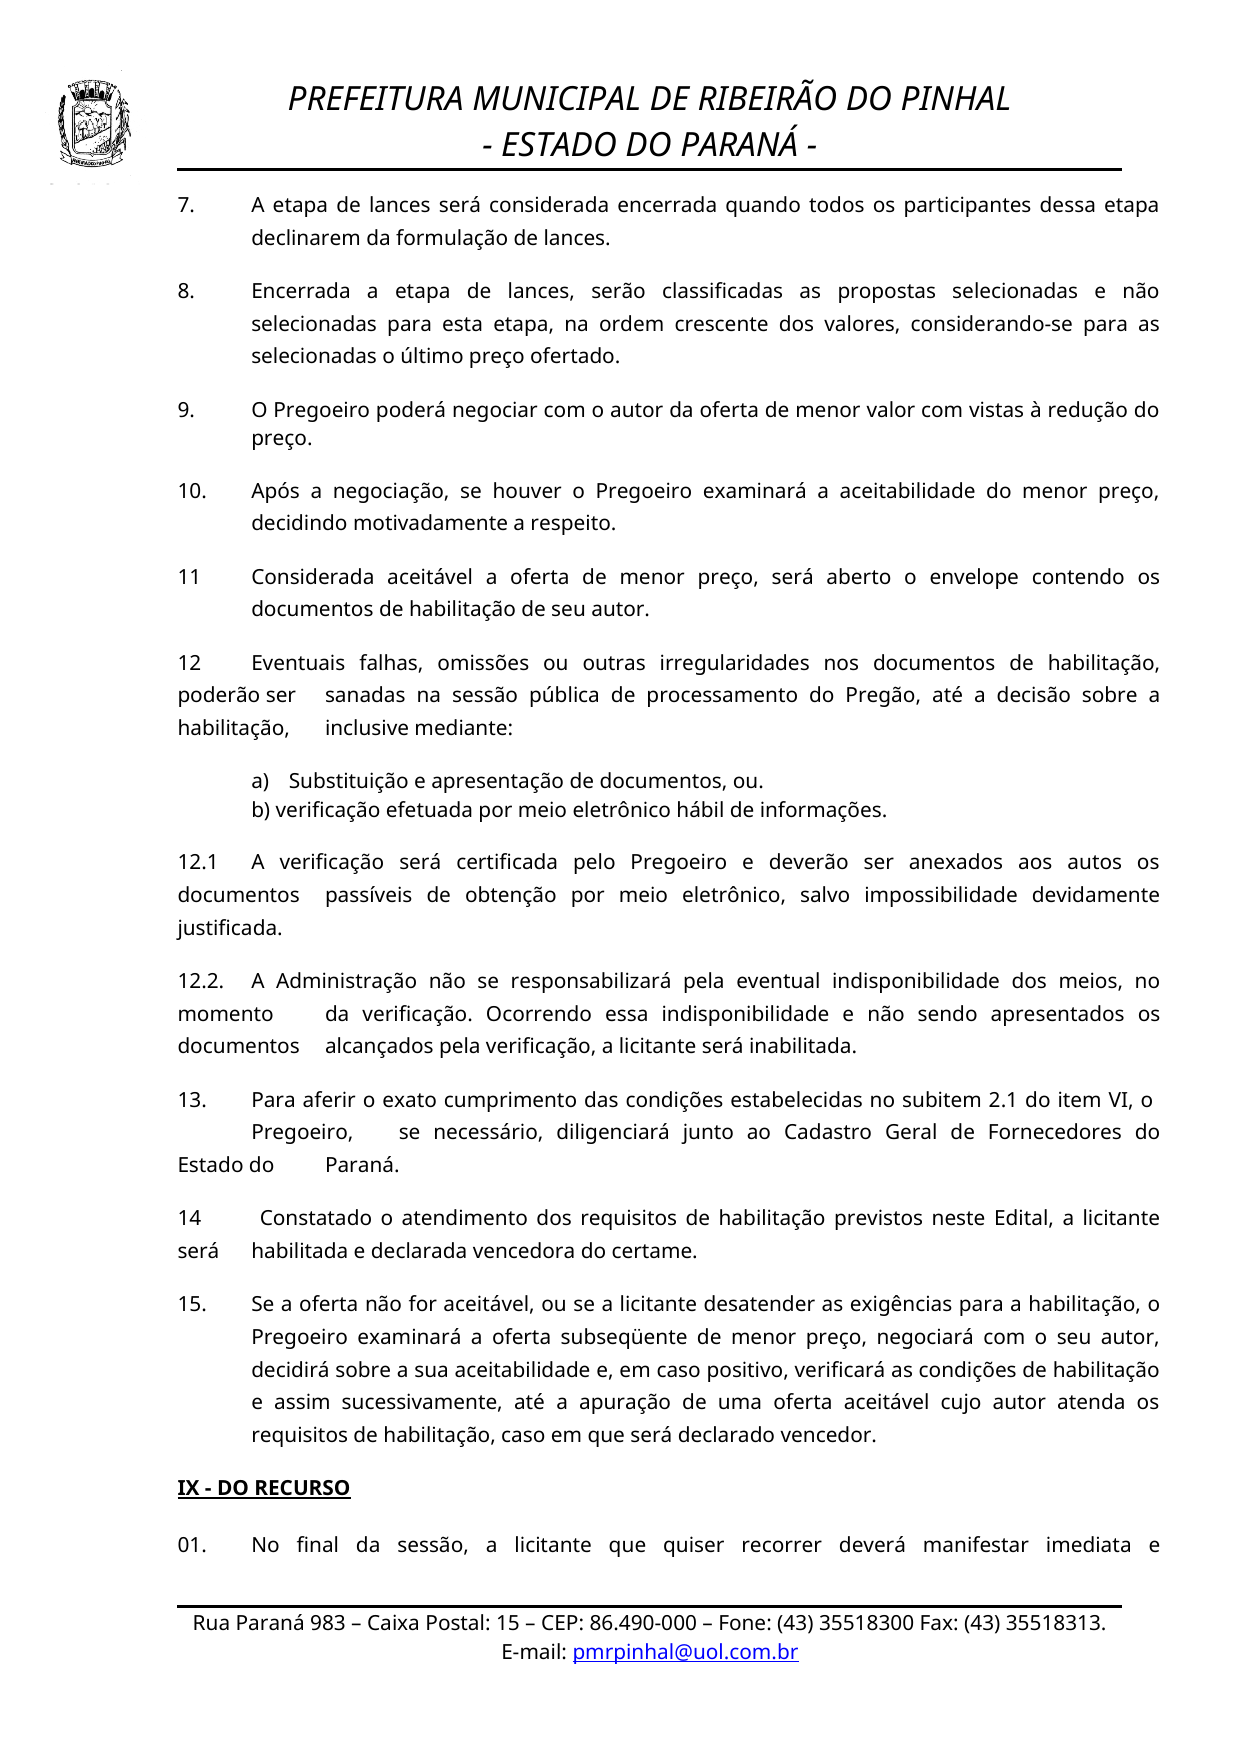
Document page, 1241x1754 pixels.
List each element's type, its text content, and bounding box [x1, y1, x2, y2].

text 15. Se a oferta não for aceitável, ou se a licitante desatender as exigências para a habilitação, o Pregoeiro examinará a oferta subseqüente de menor preço, negociará com o seu autor, decidirá sobre a sua aceitabilidade e, em caso positivo, verificará as condições de habilitação e assim sucessivamente, até a apuração de uma oferta aceitável cujo autor atenda os requisitos de habilitação, caso em que será declarado vencedor. [177, 1289, 1161, 1448]
text 12 Eventuais falhas, omissões ou outras irregularidades nos documentos de habilitação, poderão ser sanadas na sessão pública de processamento do Pregão, até a decisão sobre a habilitação, inclusive mediante: [177, 648, 1161, 742]
text 14 Constatado o atendimento dos requisitos de habilitação previstos neste Edital, a licitante será habilitada e declarada vencedora do certame. [177, 1203, 1161, 1264]
text 8. Encerrada a etapa de lances, serão classificadas as propostas selecionadas e não selecionadas para esta etapa, na ordem crescente dos valores, considerando-se para as selecionadas o último preço ofertado. [177, 276, 1161, 370]
picture [44, 65, 147, 185]
text 10. Após a negociação, se houver o Pregoeiro examinará a aceitabilidade do menor preço, decidindo motivadamente a respeito. [177, 476, 1161, 537]
subtitle IX - DO RECURSO [177, 1473, 1161, 1502]
text 12.1 A verificação será certificada pelo Pregoeiro e deverão ser anexados aos autos os documentos passíveis de obtenção por meio eletrônico, salvo impossibilidade devidamente justificada. [177, 847, 1161, 941]
text 12.2. A Administração não se responsabilizará pela eventual indisponibilidade dos meios, no momento da verificação. Ocorrendo essa indisponibilidade e não sendo apresentados os documentos alcançados pela verificação, a licitante será inabilitada. [177, 966, 1161, 1060]
text 11 Considerada aceitável a oferta de menor preço, será aberto o envelope contendo os documentos de habilitação de seu autor. [177, 562, 1161, 623]
text 13. Para aferir o exato cumprimento das condições estabelecidas no subitem 2.1 do item VI, o Pregoeiro, se necessário, diligenciará junto ao Cadastro Geral de Fornecedores do Estado do Paraná. [177, 1085, 1161, 1178]
text b) verificação efetuada por meio eletrônico hábil de informações. [177, 795, 1122, 823]
text 9. O Pregoeiro poderá negociar com o autor da oferta de menor valor com vistas à redução do preço. [177, 395, 1161, 452]
text 7. A etapa de lances será considerada encerrada quando todos os participantes dessa etapa declinarem da formulação de lances. [177, 190, 1161, 251]
list Substituição e apresentação de documentos, ou. [251, 767, 1161, 795]
